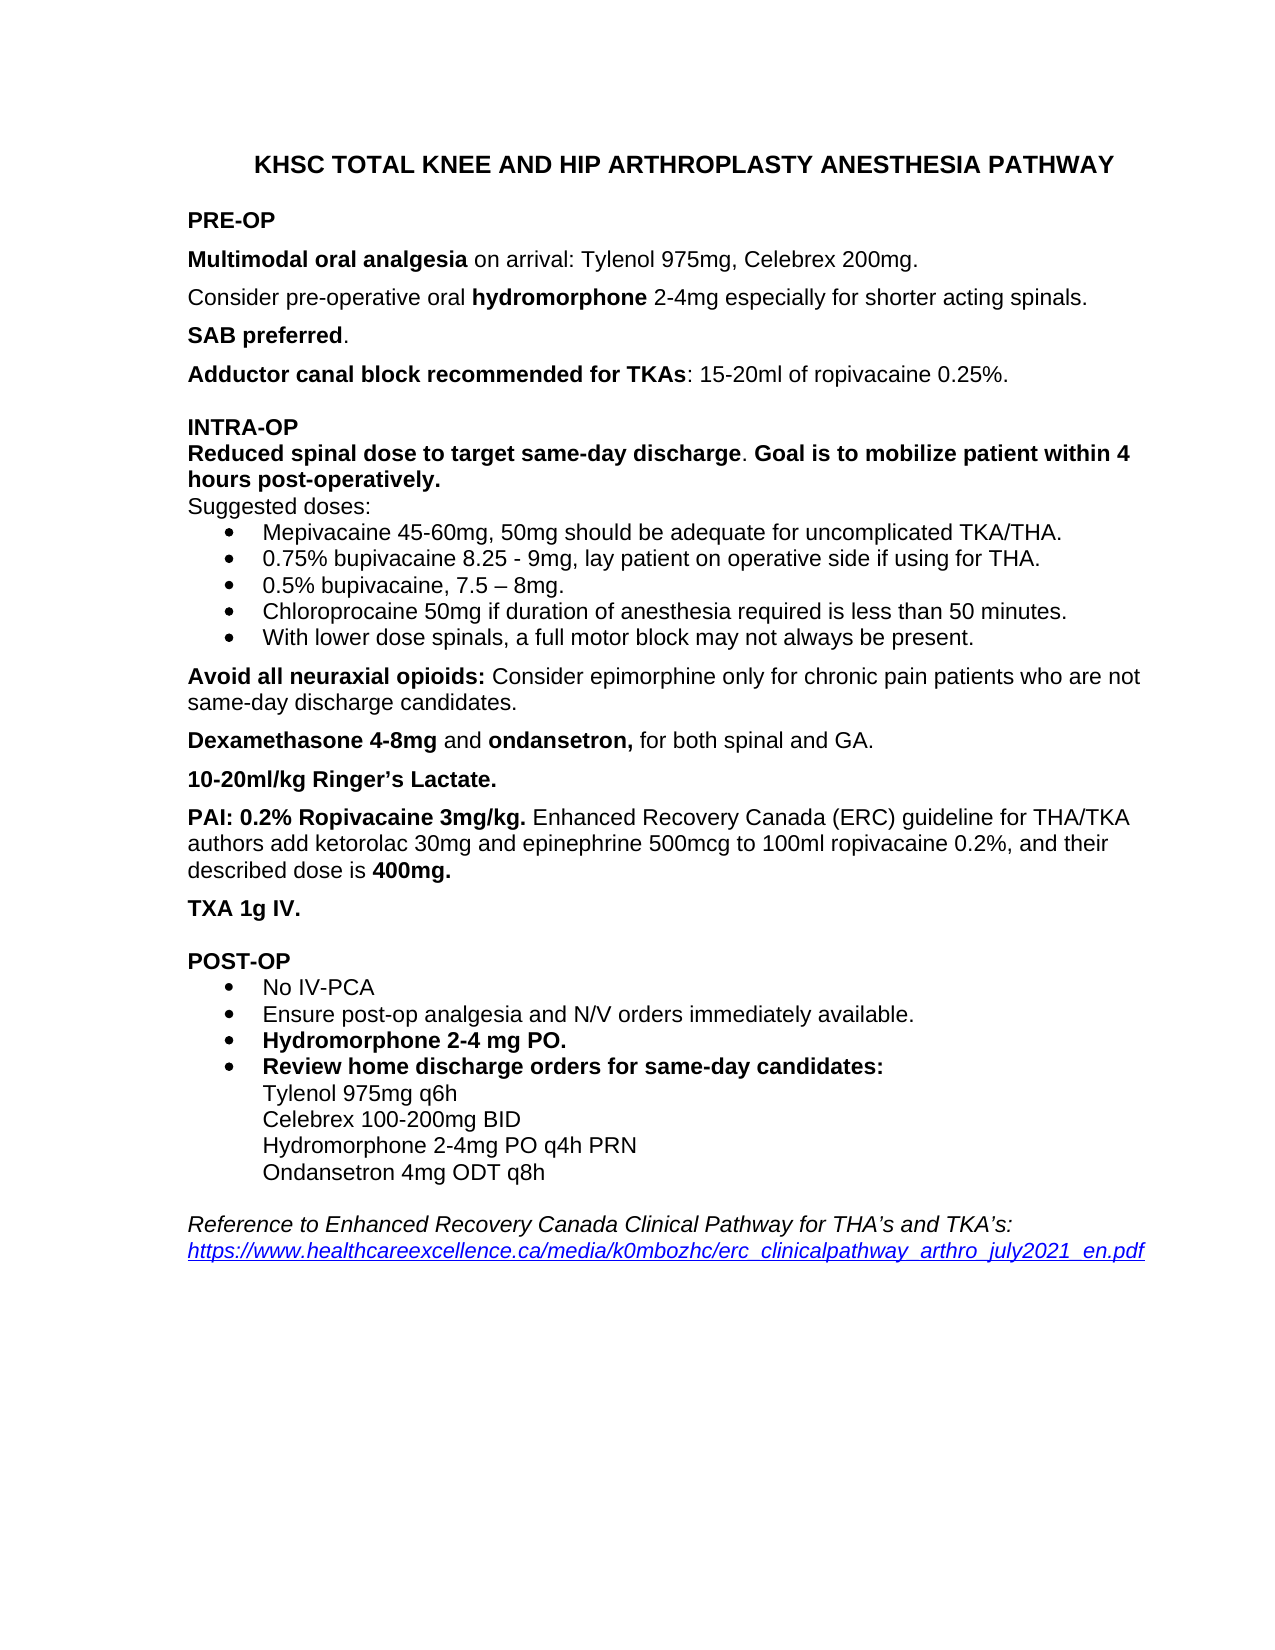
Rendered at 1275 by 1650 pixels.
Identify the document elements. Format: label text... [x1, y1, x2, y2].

list Hydromorphone 2-4mg PO q4h PRN [262, 1132, 1181, 1159]
text PRE-OP [187, 207, 1181, 234]
text Reference to Enhanced Recovery Canada Clinical Pathway for THA’s and TKA’s: https://www.healthcareexcellence.ca/media/k0mbozhc/erc_clinicalpathway_arthro_july2021_en.pdf [187, 1211, 1181, 1263]
list 0.75% bupivacaine 8.25 - 9mg, lay patient on operative side if using for THA. [225, 545, 1181, 572]
text PAI: 0.2% Ropivacaine 3mg/kg. Enhanced Recovery Canada (ERC) guideline for THA/TKA authors add ketorolac 30mg and epinephrine 500mcg to 100ml ropivacaine 0.2%, and their described dose is 400mg. [187, 804, 1181, 883]
text INTRA-OP [187, 413, 1181, 440]
text SAB preferred. [187, 322, 1181, 349]
list Chloroprocaine 50mg if duration of anesthesia required is less than 50 minutes. [225, 598, 1181, 624]
list Mepivacaine 45-60mg, 50mg should be adequate for uncomplicated TKA/THA. [225, 519, 1181, 545]
list 0.5% bupivacaine, 7.5 – 8mg. [225, 572, 1181, 598]
list Tylenol 975mg q6h [262, 1079, 1181, 1106]
text Reduced spinal dose to target same-day discharge. Goal is to mobilize patient within 4 hours post-operatively. [187, 440, 1181, 493]
list Review home discharge orders for same-day candidates: [225, 1053, 1181, 1079]
text 10-20ml/kg Ringer’s Lactate. [187, 766, 1181, 792]
text TXA 1g IV. [187, 895, 1181, 921]
list Ensure post-op analgesia and N/V orders immediately available. [225, 1001, 1181, 1027]
list Ondansetron 4mg ODT q8h [262, 1159, 1181, 1185]
text Multimodal oral analgesia on arrival: Tylenol 975mg, Celebrex 200mg. [187, 246, 1181, 272]
text KHSC TOTAL KNEE AND HIP ARTHROPLASTY ANESTHESIA PATHWAY [187, 150, 1181, 179]
list Hydromorphone 2-4 mg PO. [225, 1027, 1181, 1053]
text Adductor canal block recommended for TKAs: 15-20ml of ropivacaine 0.25%. [187, 361, 1181, 387]
list Celebrex 100-200mg BID [262, 1106, 1181, 1132]
text Suggested doses: [187, 493, 1181, 519]
text POST-OP [187, 948, 1181, 974]
text Consider pre-operative oral hydromorphone 2-4mg especially for shorter acting spinals. [187, 284, 1181, 311]
text Avoid all neuraxial opioids: Consider epimorphine only for chronic pain patients who are not same-day discharge candidates. [187, 663, 1181, 715]
list With lower dose spinals, a full motor block may not always be present. [225, 624, 1181, 651]
list No IV-PCA [225, 974, 1181, 1001]
text Dexamethasone 4-8mg and ondansetron, for both spinal and GA. [187, 727, 1181, 754]
